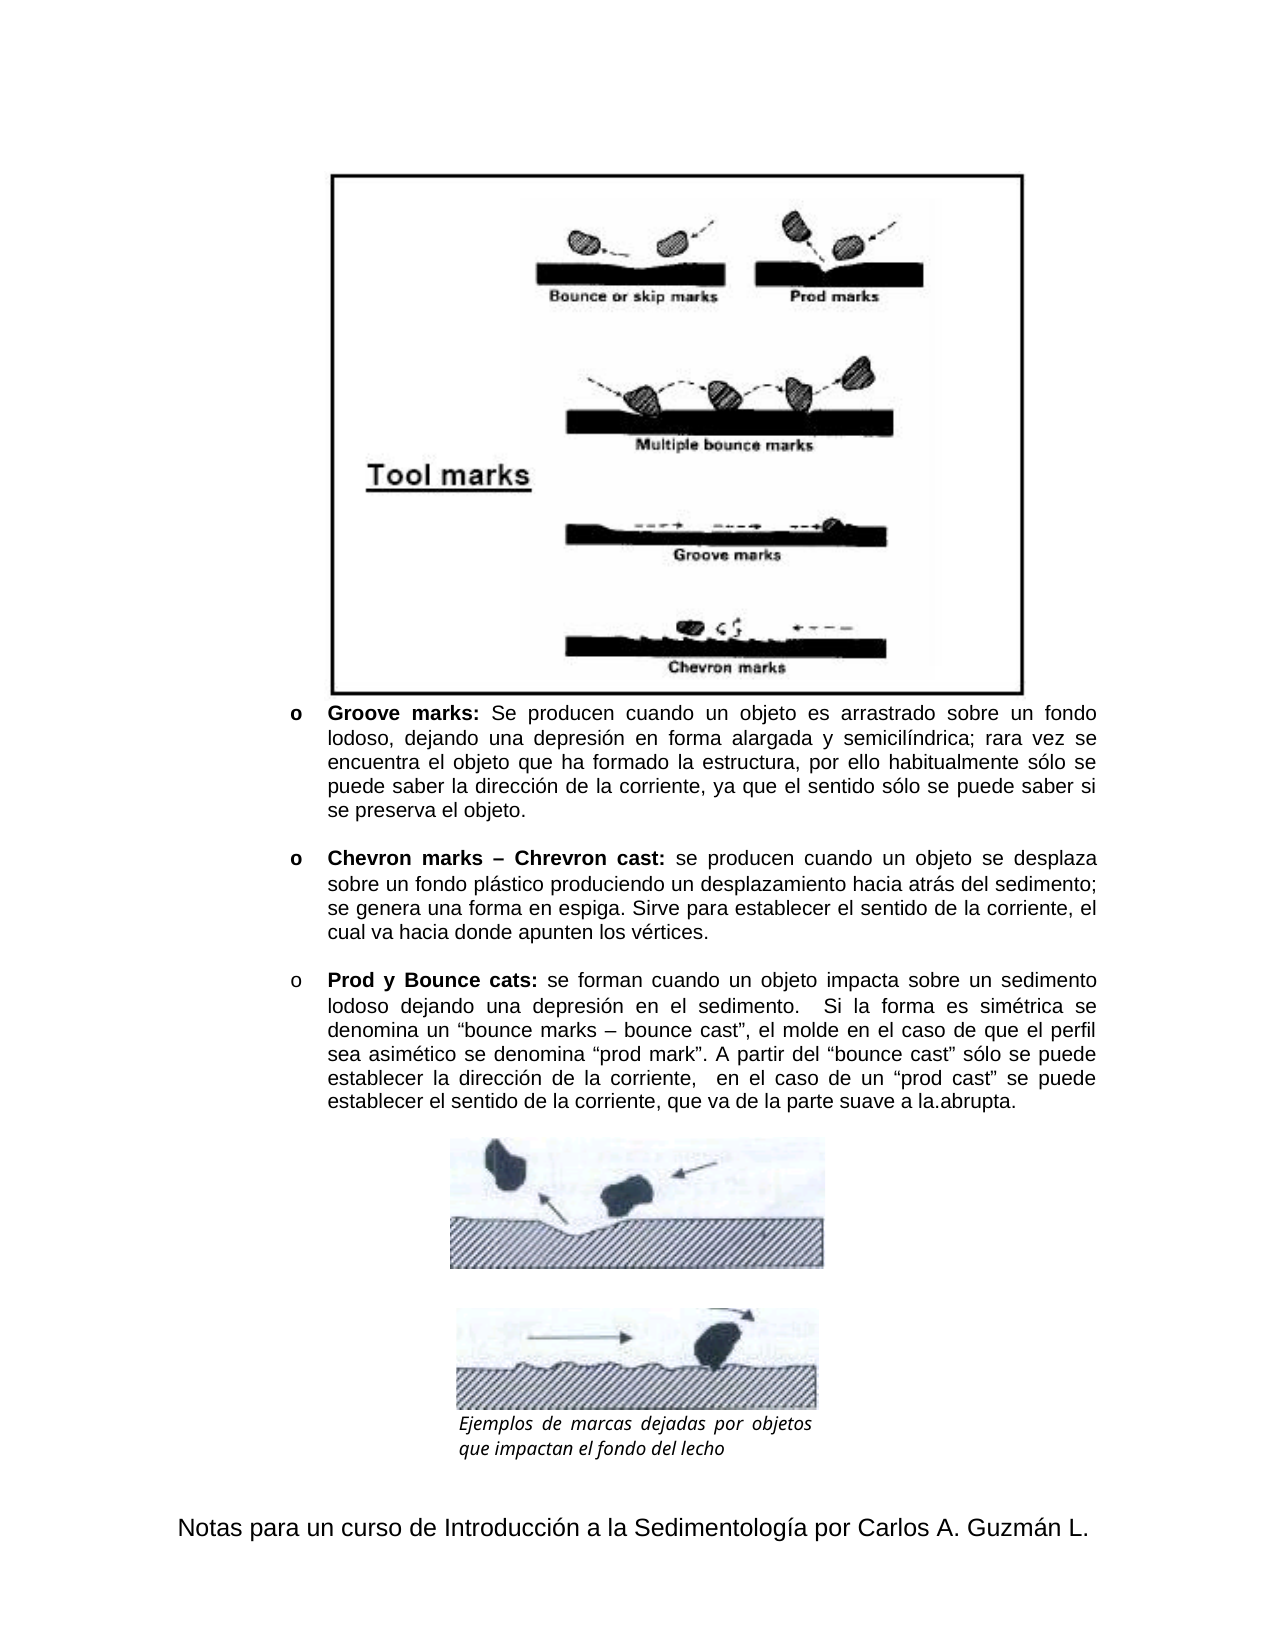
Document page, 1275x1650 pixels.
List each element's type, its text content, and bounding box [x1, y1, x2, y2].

list Chevron marks – Chrevron cast: se producen cuando un objeto se desplaza sobre un fondo plástico produciendo un desplazamiento hacia atrás del sedimento; se genera una forma en espiga. Sirve para establecer el sentido de la corriente, el cual va hacia donde apunten los vértices. [290, 846, 1098, 944]
picture [456, 1308, 819, 1410]
list Prod y Bounce cats: se forman cuando un objeto impacta sobre un sedimento lodoso dejando una depresión en el sedimento. Si la forma es simétrica se denomina un “bounce marks – bounce cast”, el molde en el caso de que el perfil sea asimético se denomina “prod mark”. A partir del “bounce cast” sólo se puede establecer la dirección de la corriente, en el caso de un “prod cast” se puede establecer el sentido de la corriente, que va de la parte suave a la.abrupta. [290, 968, 1098, 1113]
text Ejemplos de marcas dejadas por objetos que impactan el fondo del lecho [458, 1410, 815, 1461]
list Groove marks: Se producen cuando un objeto es arrastrado sobre un fondo lodoso, dejando una depresión en forma alargada y semicilíndrica; rara vez se encuentra el objeto que ha formado la estructura, por ello habitualmente sólo se puede saber la dirección de la corriente, ya que el sentido sólo se puede saber si se preserva el objeto. [290, 700, 1098, 822]
picture [324, 171, 1026, 701]
picture [450, 1137, 826, 1269]
